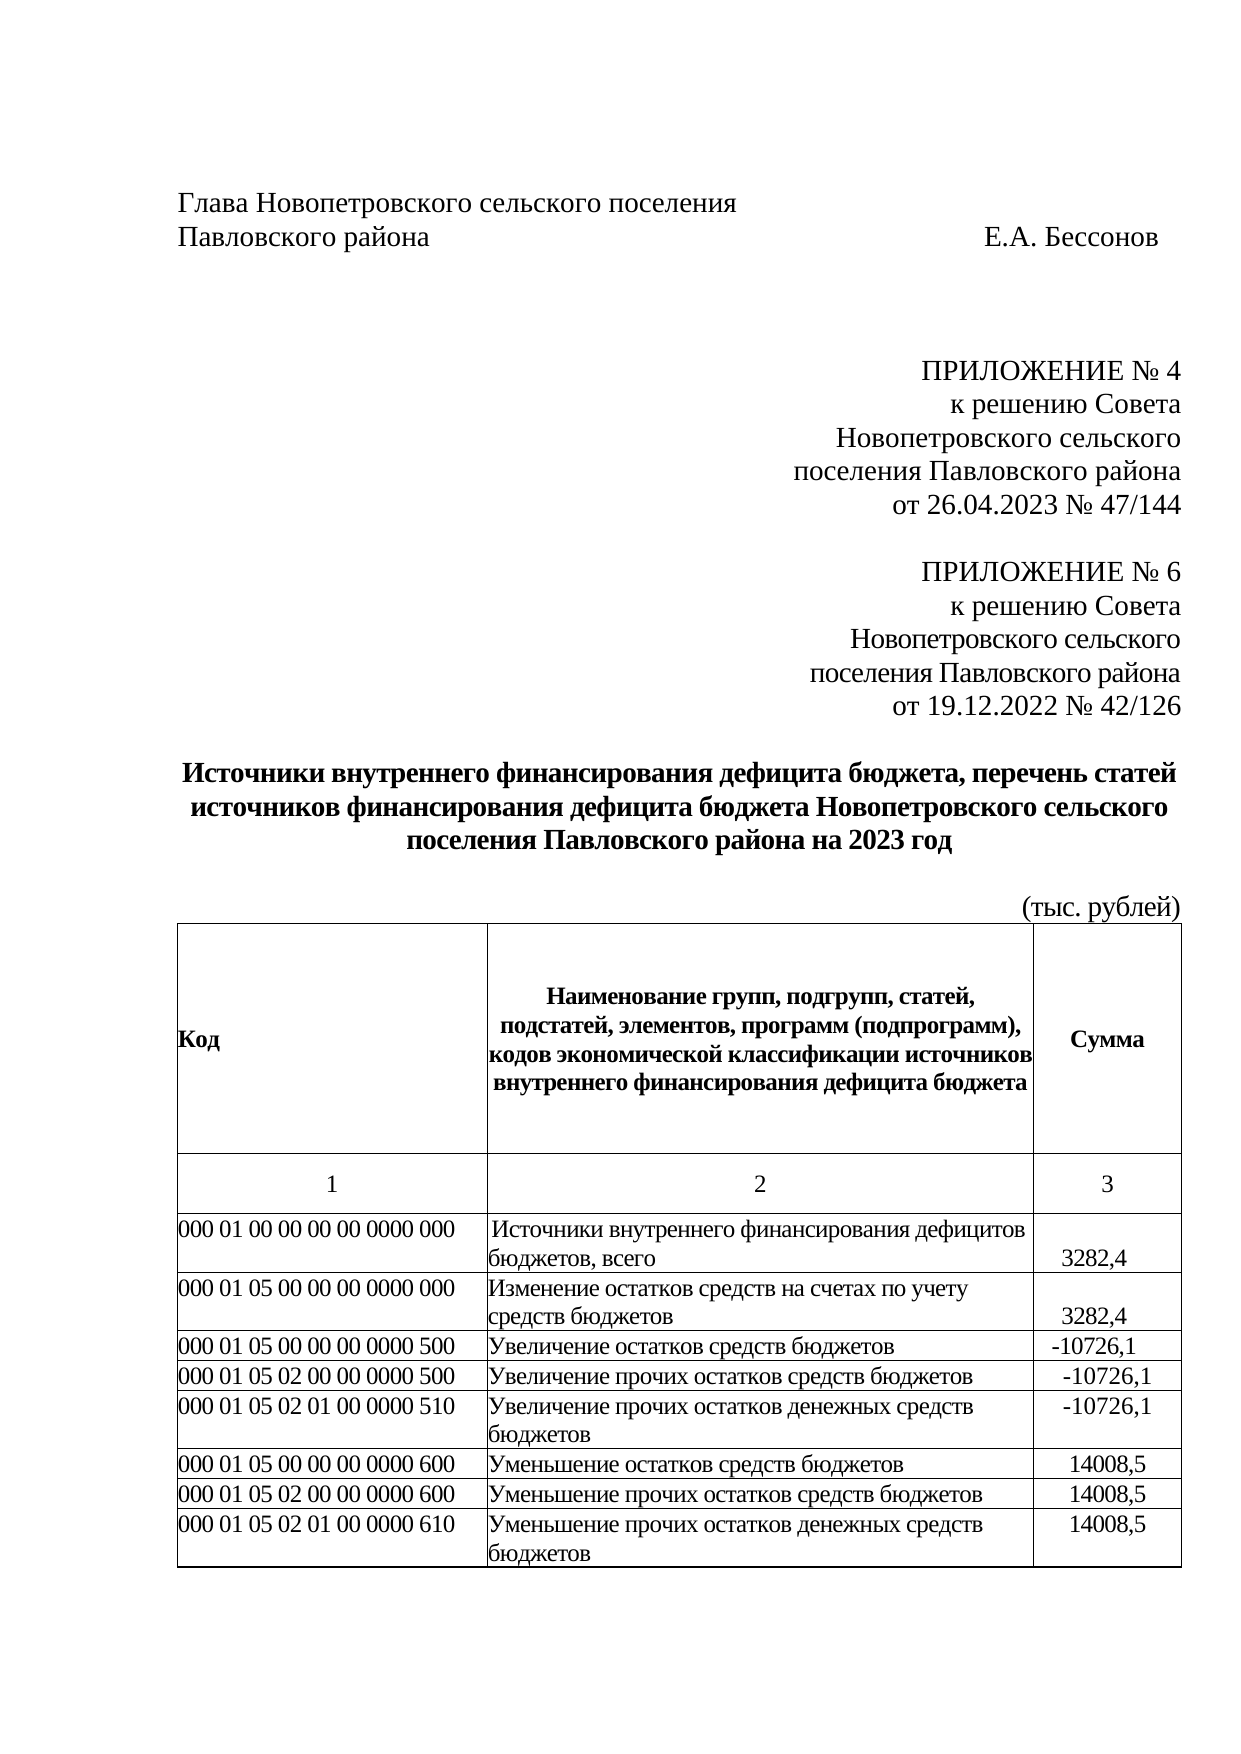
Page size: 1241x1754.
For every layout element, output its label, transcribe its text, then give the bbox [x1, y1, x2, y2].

table_cell -10726,1 [1034, 1331, 1181, 1360]
text Глава Новопетровского сельского поселения [177, 185, 1181, 219]
text Новопетровского сельского [177, 621, 1181, 655]
text от 19.12.2022 № 42/126 [177, 688, 1181, 722]
table_cell 3282,4 [1034, 1273, 1181, 1330]
table_cell 14008,5 [1034, 1509, 1181, 1566]
table_header Сумма [1034, 924, 1181, 1153]
table_cell 14008,5 [1034, 1449, 1181, 1478]
table_cell 2 [488, 1154, 1033, 1213]
text ПРИЛОЖЕНИЕ № 4 [767, 353, 1181, 386]
table_cell -10726,1 [1034, 1361, 1181, 1390]
text Новопетровского сельского [767, 420, 1181, 453]
table_cell 3282,4 [1034, 1214, 1181, 1272]
text ПРИЛОЖЕНИЕ № 6 [177, 554, 1181, 588]
table_cell 000 01 05 00 00 00 0000 000 [178, 1273, 487, 1330]
table_cell Уменьшение прочих остатков денежных средств бюджетов [488, 1509, 1033, 1566]
table_cell Уменьшение прочих остатков средств бюджетов [488, 1479, 1033, 1508]
table_cell 000 01 05 02 01 00 0000 510 [178, 1391, 487, 1448]
text к решению Совета [177, 386, 1181, 420]
table_cell 000 01 05 00 00 00 0000 600 [178, 1449, 487, 1478]
table_cell Увеличение прочих остатков средств бюджетов [488, 1361, 1033, 1390]
table_cell 1 [178, 1154, 487, 1213]
table_cell 000 01 05 02 00 00 0000 600 [178, 1479, 487, 1508]
table_cell -10726,1 [1034, 1391, 1181, 1448]
table_header Код [178, 924, 487, 1153]
table_cell Увеличение остатков средств бюджетов [488, 1331, 1033, 1360]
text поселения Павловского района [177, 655, 1181, 688]
table_cell Источники внутреннего финансирования дефицитов бюджетов, всего [488, 1214, 1033, 1272]
text Павловского района Е.А. Бессонов [177, 219, 1181, 252]
table_cell 3 [1034, 1154, 1181, 1213]
table_cell Увеличение прочих остатков денежных средств бюджетов [488, 1391, 1033, 1448]
text к решению Совета [177, 588, 1181, 621]
table_header Наименование групп, подгрупп, статей, подстатей, элементов, программ (подпрограмм), кодов экономической классификации источников внутреннего финансирования дефицита бюджета [488, 924, 1033, 1153]
text от 26.04.2023 № 47/144 [177, 487, 1181, 521]
table_cell 14008,5 [1034, 1479, 1181, 1508]
table_cell Уменьшение остатков средств бюджетов [488, 1449, 1033, 1478]
table_cell 000 01 05 00 00 00 0000 500 [178, 1331, 487, 1360]
text (тыс. рублей) [177, 889, 1181, 923]
text Источники внутреннего финансирования дефицита бюджета, перечень статей источников финансирования дефицита бюджета Новопетровского сельского поселения Павловского района на 2023 год [177, 755, 1181, 856]
table_cell 000 01 05 02 01 00 0000 610 [178, 1509, 487, 1566]
table_cell 000 01 05 02 00 00 0000 500 [178, 1361, 487, 1390]
table_cell Изменение остатков средств на счетах по учету средств бюджетов [488, 1273, 1033, 1330]
table_cell 000 01 00 00 00 00 0000 000 [178, 1214, 487, 1272]
text поселения Павловского района [177, 453, 1181, 487]
